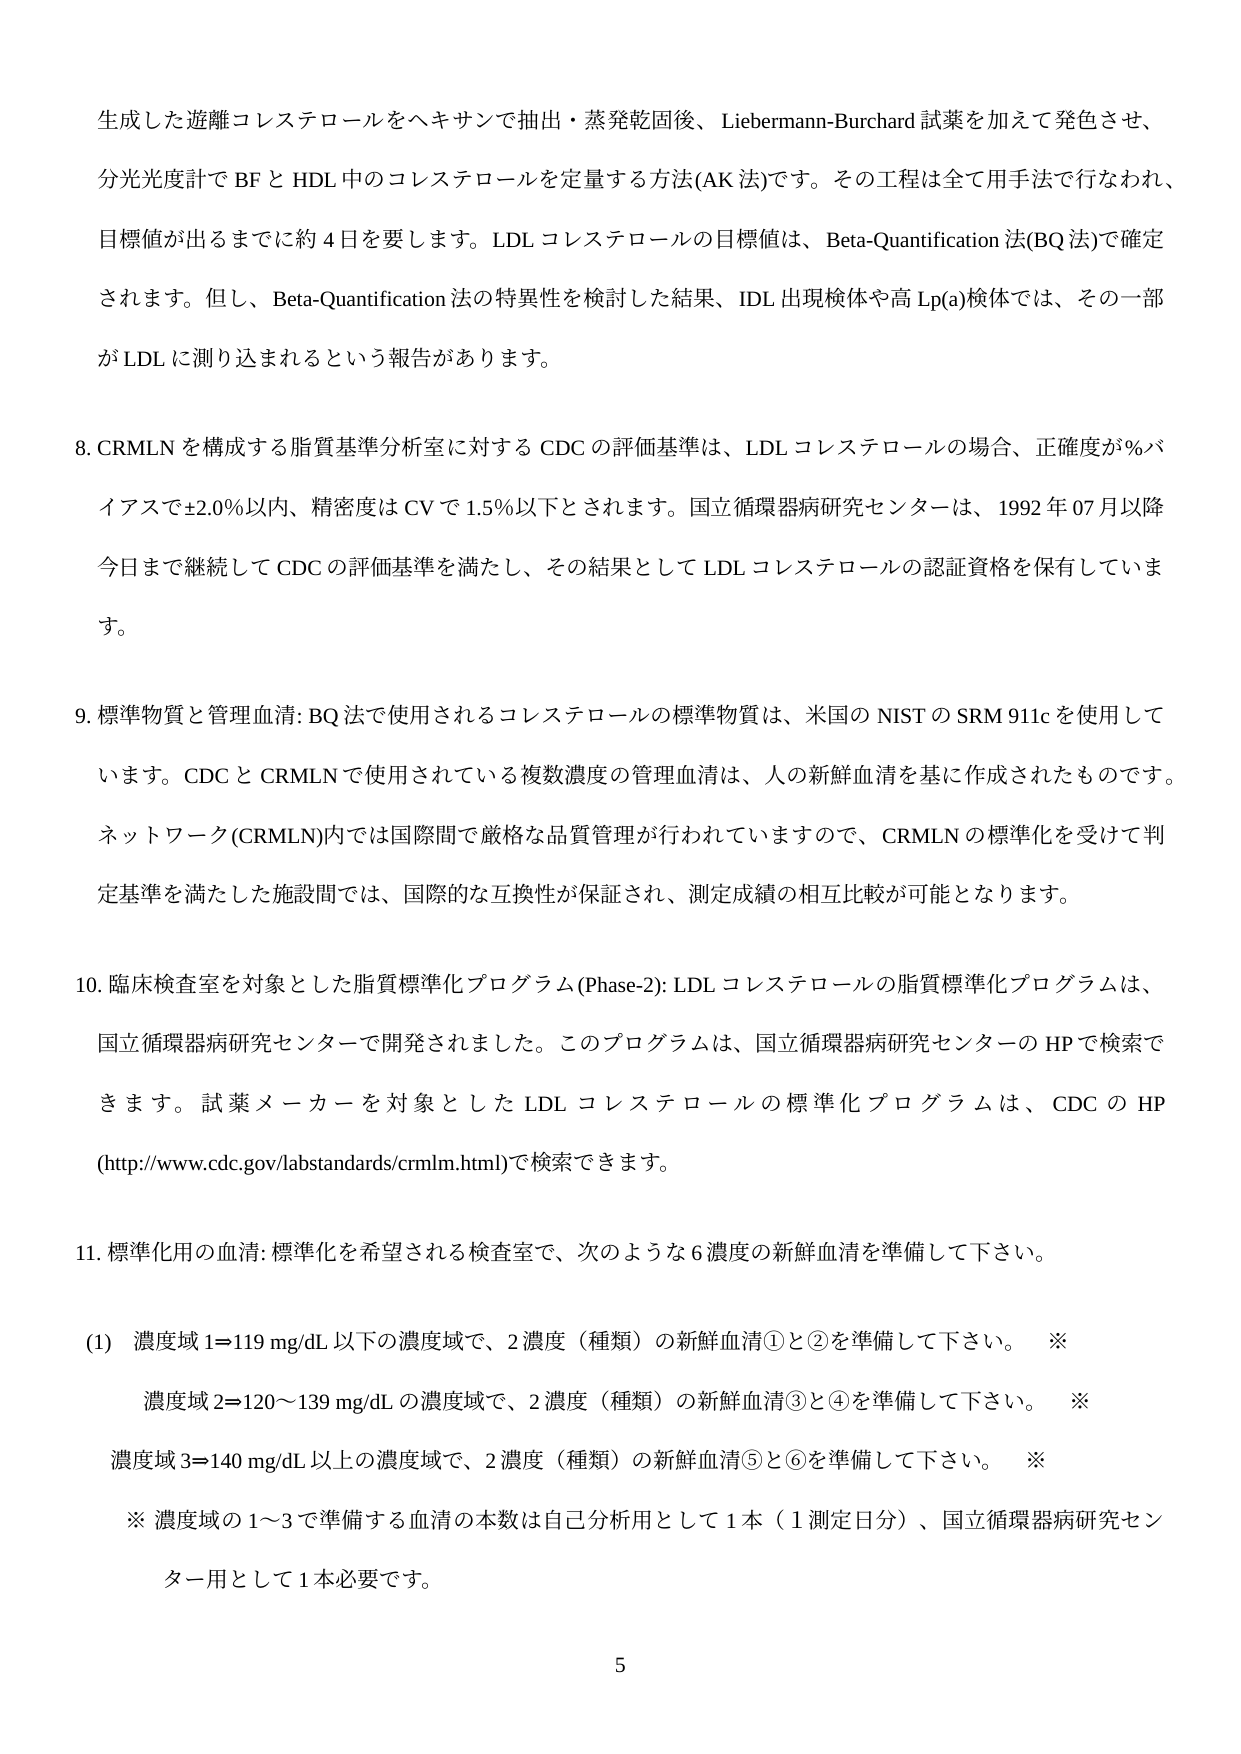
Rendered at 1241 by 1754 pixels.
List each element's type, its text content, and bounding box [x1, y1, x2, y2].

text ※ 濃度域の1～3で準備する血清の本数は自己分析用として1本（１測定日分）、国立循環器病研究センター用として1本必要です。 [75, 1489, 1165, 1608]
text 9. 標準物質と管理血清: BQ法で使用されるコレステロールの標準物質は、米国のNISTのSRM 911cを使用しています。CDCとCRMLNで使用されている複数濃度の管理血清は、人の新鮮血清を基に作成されたものです。ネットワーク(CRMLN)内では国際間で厳格な品質管理が行われていますので、CRMLNの標準化を受けて判定基準を満たした施設間では、国際的な互換性が保証され、測定成績の相互比較が可能となります。 [75, 685, 1165, 923]
text 濃度域3⇒140 mg/dL以上の濃度域で、2濃度（種類）の新鮮血清⑤と⑥を準備して下さい。 ※ [77, 1429, 1165, 1489]
text 11. 標準化用の血清: 標準化を希望される検査室で、次のような6濃度の新鮮血清を準備して下さい。 [75, 1221, 1165, 1281]
text (1) 濃度域1⇒119 mg/dL以下の濃度域で、2濃度（種類）の新鮮血清①と②を準備して下さい。 ※ [75, 1310, 1165, 1370]
text 濃度域2⇒120～139 mg/dLの濃度域で、2濃度（種類）の新鮮血清③と④を準備して下さい。 ※ [77, 1370, 1165, 1429]
text 8. CRMLNを構成する脂質基準分析室に対するCDCの評価基準は、LDLコレステロールの場合、正確度が%バイアスで±2.0％以内、精密度はCVで1.5％以下とされます。国立循環器病研究センターは、1992年07月以降今日まで継続してCDCの評価基準を満たし、その結果としてLDLコレステロールの認証資格を保有しています。 [75, 417, 1165, 655]
text 10. 臨床検査室を対象とした脂質標準化プログラム(Phase-2): LDLコレステロールの脂質標準化プログラムは、国立循環器病研究センターで開発されました。このプログラムは、国立循環器病研究センターのHPで検索できます。試薬メーカーを対象としたLDLコレステロールの標準化プログラムは、CDCのHP (http://www.cdc.gov/labstandards/crmlm.html)で検索できます。 [75, 953, 1165, 1191]
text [75, 89, 1165, 387]
